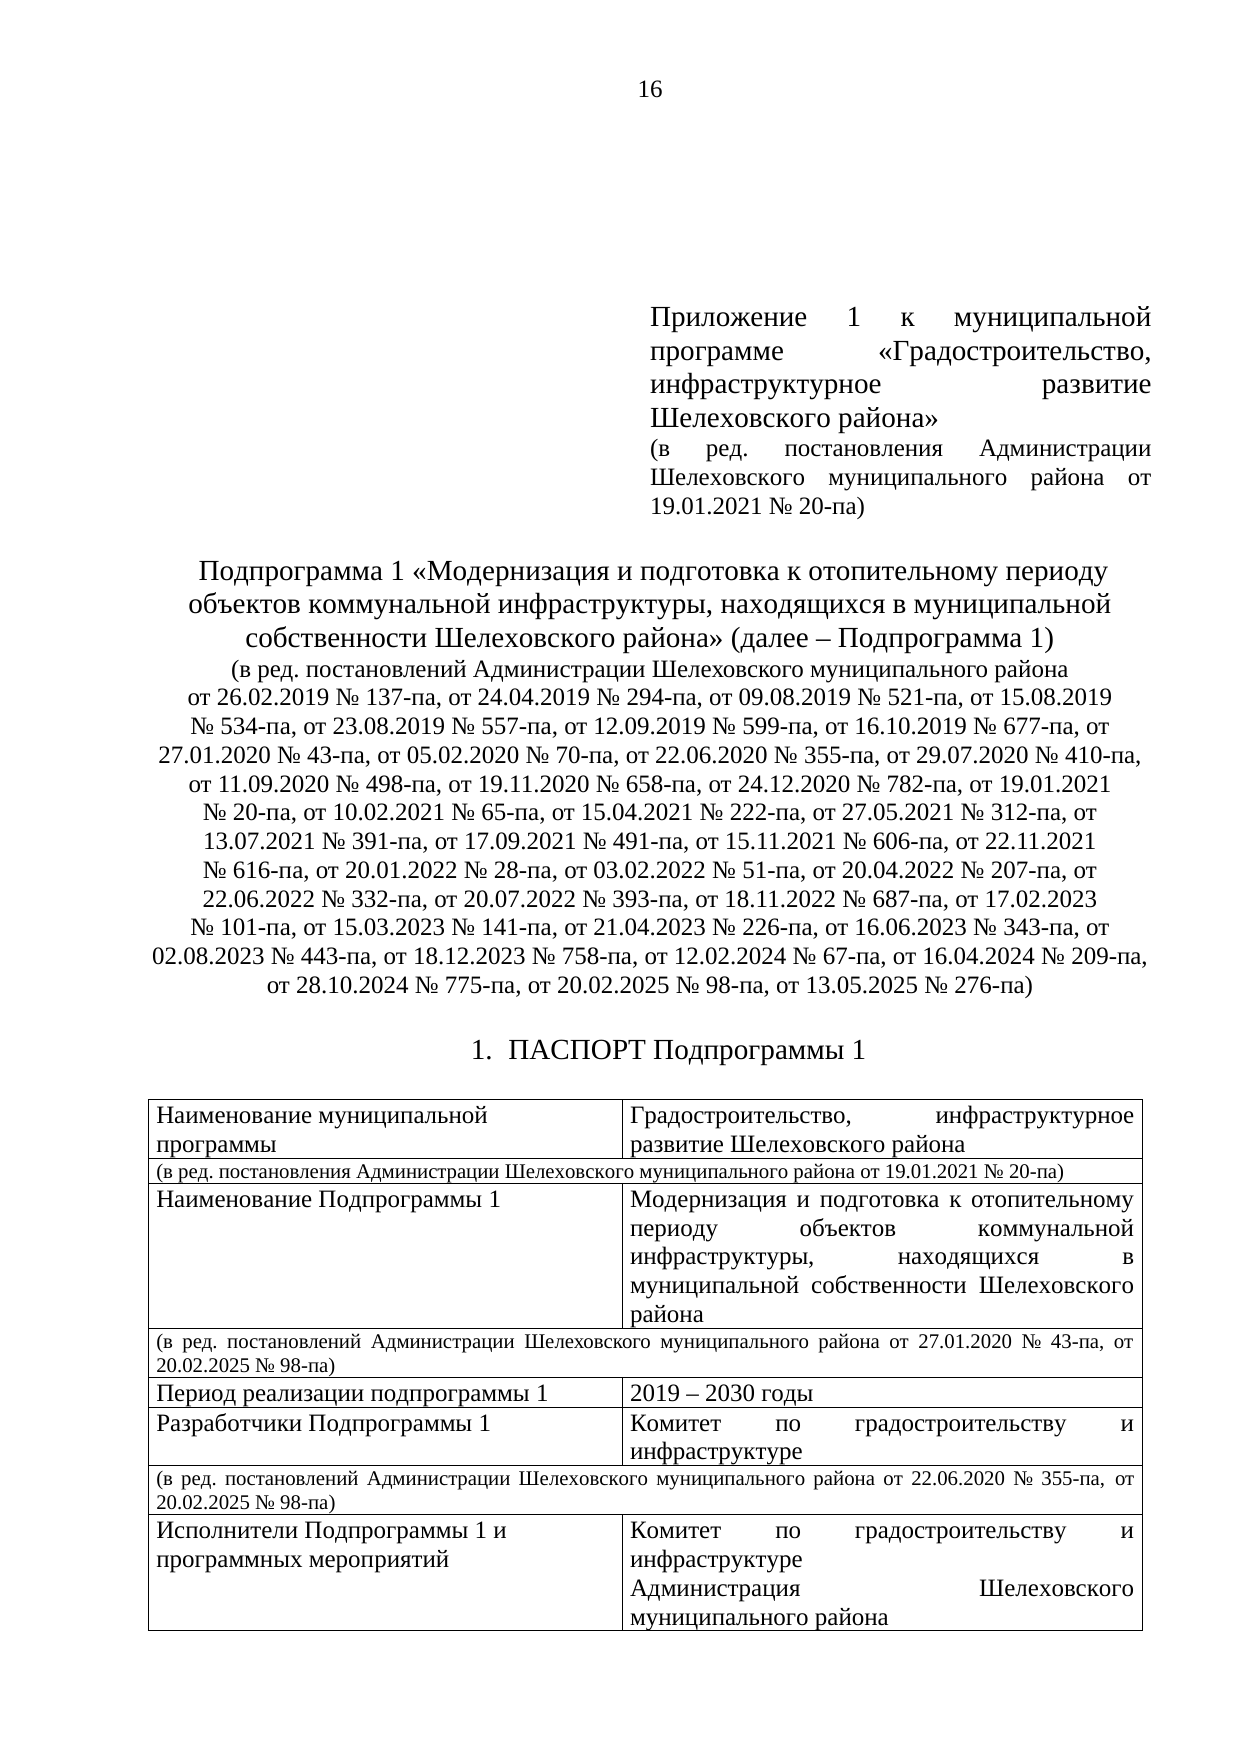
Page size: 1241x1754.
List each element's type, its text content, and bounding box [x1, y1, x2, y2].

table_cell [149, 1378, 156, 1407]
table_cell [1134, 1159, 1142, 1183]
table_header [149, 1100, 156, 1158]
text Приложение 1 к муниципальной программе «Градостроительство, инфраструктурное развитие Шелеховского района» [650, 299, 1152, 433]
text № 20-па, от 10.02.2021 № 65-па, от 15.04.2021 № 222-па, от 27.05.2021 № 312-па, от 13.07.2021 № 391-па, от 17.09.2021 № 491-па, от 15.11.2021 № 606-па, от 22.11.2021 [148, 797, 1152, 855]
list ПАСПОРТ Подпрограммы 1 [185, 1032, 1152, 1066]
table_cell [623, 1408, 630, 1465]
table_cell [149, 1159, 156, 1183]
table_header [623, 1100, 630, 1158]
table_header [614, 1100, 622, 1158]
text № 101-па, от 15.03.2023 № 141-па, от 21.04.2023 № 226-па, от 16.06.2023 № 343-па, от 02.08.2023 № 443-па, от 18.12.2023 № 758-па, от 12.02.2024 № 67-па, от 16.04.2024 № 209-па, от 28.10.2024 № 775-па, от 20.02.2025 № 98-па, от 13.05.2025 № 276-па) [148, 912, 1152, 999]
text Подпрограмма 1 «Модернизация и подготовка к отопительному периоду объектов коммунальной инфраструктуры, находящихся в муниципальной собственности Шелеховского района» (далее – Подпрограмма 1) [148, 553, 1152, 654]
table_cell Разработчики Подпрограммы 1 [149, 1408, 622, 1465]
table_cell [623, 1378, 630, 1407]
table_cell Наименование Подпрограммы 1 [149, 1184, 622, 1328]
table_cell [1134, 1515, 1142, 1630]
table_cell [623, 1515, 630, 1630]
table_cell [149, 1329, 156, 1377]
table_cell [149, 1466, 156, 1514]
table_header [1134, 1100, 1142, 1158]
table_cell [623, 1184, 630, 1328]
table_cell Исполнители Подпрограммы 1 и программных мероприятий [149, 1515, 622, 1630]
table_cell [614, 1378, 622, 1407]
text (в ред. постановления Администрации Шелеховского муниципального района от 19.01.2021 № 20-па) [650, 433, 1152, 519]
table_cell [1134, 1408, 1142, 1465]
text № 534-па, от 23.08.2019 № 557-па, от 12.09.2019 № 599-па, от 16.10.2019 № 677-па, от 27.01.2020 № 43-па, от 05.02.2020 № 70-па, от 22.06.2020 № 355-па, от 29.07.2020 № 410-па, от 11.09.2020 № 498-па, от 19.11.2020 № 658-па, от 24.12.2020 № 782-па, от 19.01.2021 [148, 711, 1152, 797]
text от 26.02.2019 № 137-па, от 24.04.2019 № 294-па, от 09.08.2019 № 521-па, от 15.08.2019 [148, 682, 1152, 711]
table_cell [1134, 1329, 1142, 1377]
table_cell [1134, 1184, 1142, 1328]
text № 616-па, от 20.01.2022 № 28-па, от 03.02.2022 № 51-па, от 20.04.2022 № 207-па, от 22.06.2022 № 332-па, от 20.07.2022 № 393-па, от 18.11.2022 № 687-па, от 17.02.2023 [148, 855, 1152, 912]
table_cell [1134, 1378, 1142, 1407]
text (в ред. постановлений Администрации Шелеховского муниципального района [148, 654, 1152, 682]
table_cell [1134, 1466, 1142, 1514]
